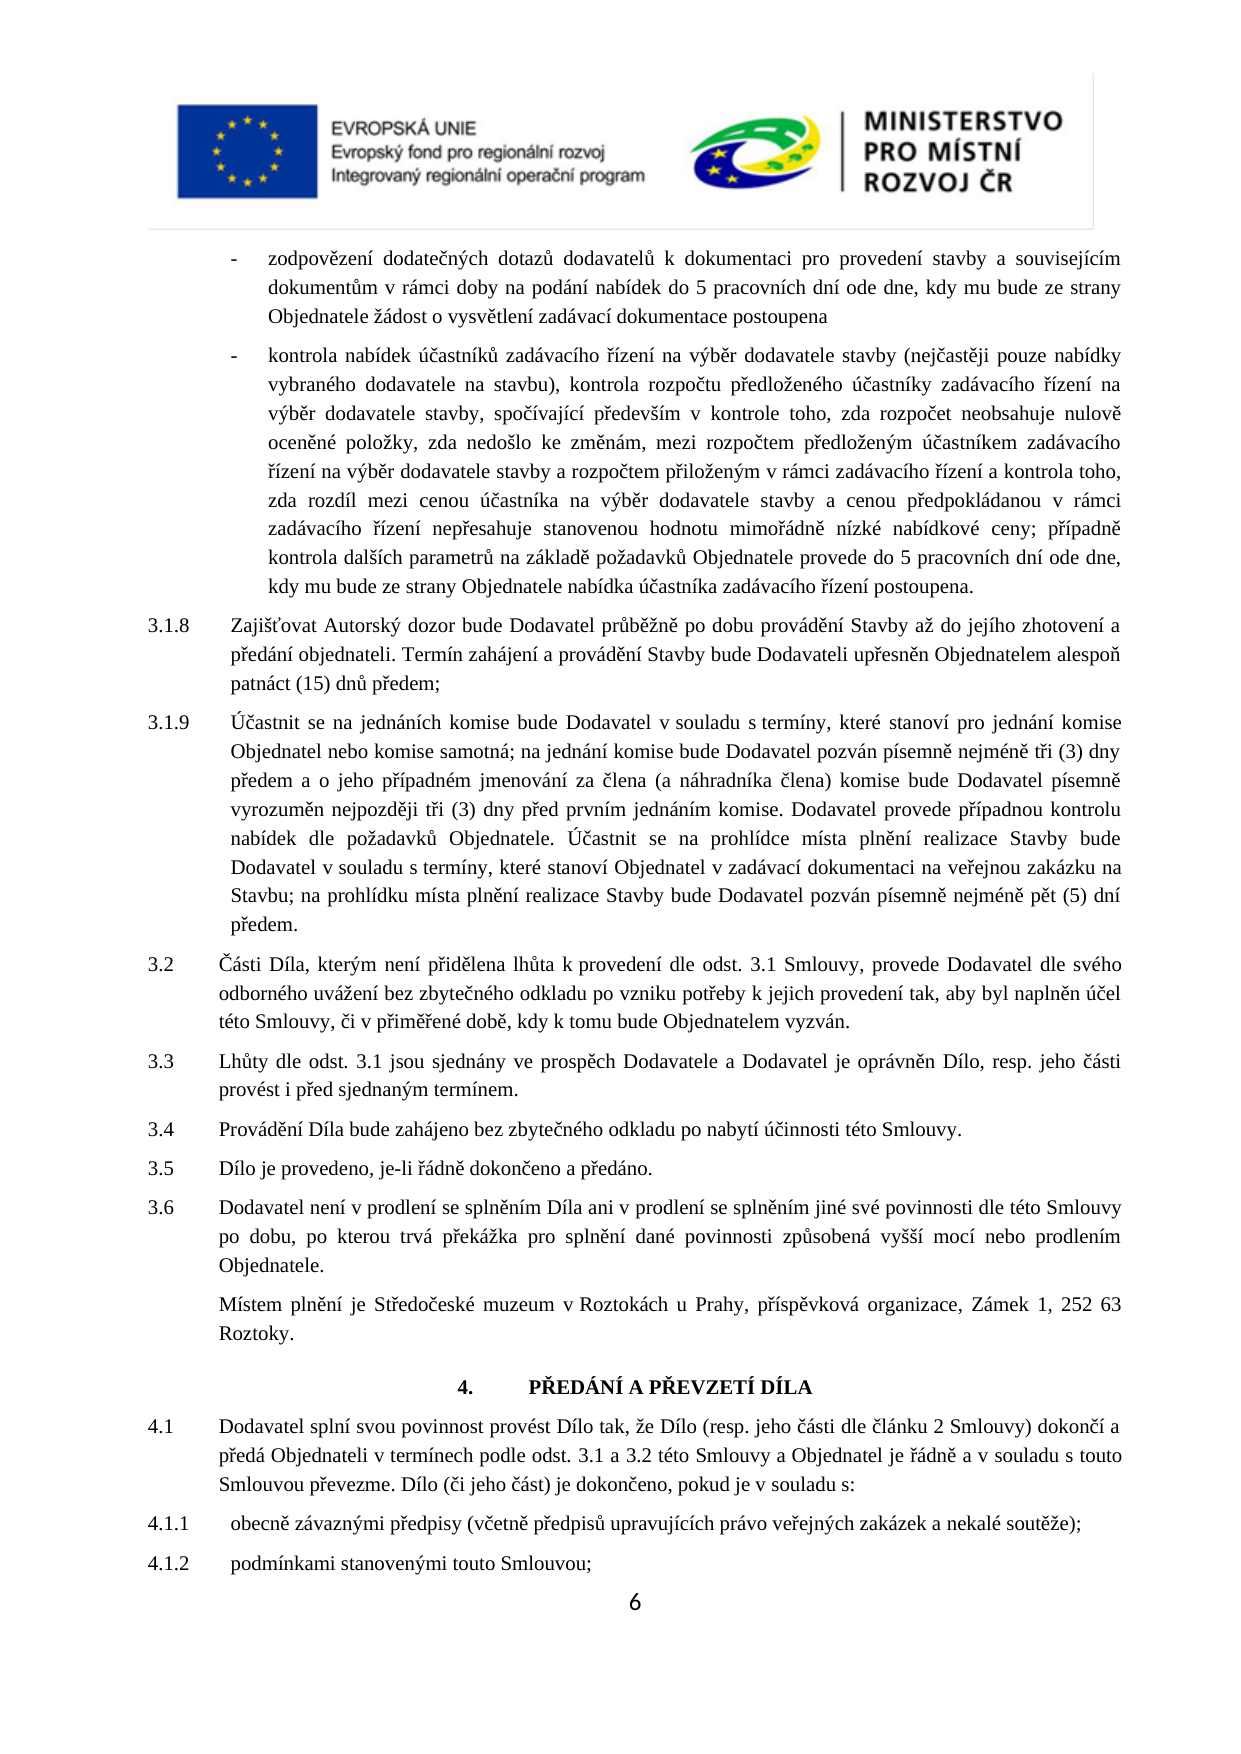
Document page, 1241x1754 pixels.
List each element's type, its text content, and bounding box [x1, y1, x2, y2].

list zodpovězení dodatečných dotazů dodavatelů k dokumentaci pro provedení stavby a souvisejícím dokumentům v rámci doby na podání nabídek do 5 pracovních dní ode dne, kdy mu bude ze strany Objednatele žádost o vysvětlení zadávací dokumentace postoupena [230, 246, 1122, 328]
text PŘEDÁNÍ A PŘEVZETÍ DÍLA [148, 1375, 1122, 1399]
text Lhůty dle odst. 3.1 jsou sjednány ve prospěch Dodavatele a Dodavatel je oprávněn Dílo, resp. jeho části provést i před sjednaným termínem. [148, 1048, 1122, 1101]
list obecně závaznými předpisy (včetně předpisů upravujících právo veřejných zakázek a nekalé soutěže); [148, 1511, 1122, 1535]
text Dodavatel není v prodlení se splněním Díla ani v prodlení se splněním jiné své povinnosti dle této Smlouvy po dobu, po kterou trvá překážka pro splnění dané povinnosti způsobená vyšší mocí nebo prodlením Objednatele. [148, 1195, 1122, 1277]
list Účastnit se na jednáních komise bude Dodavatel v souladu s termíny, které stanoví pro jednání komise Objednatel nebo komise samotná; na jednání komise bude Dodavatel pozván písemně nejméně tři (3) dny předem a o jeho případném jmenování za člena (a náhradníka člena) komise bude Dodavatel písemně vyrozuměn nejpozději tři (3) dny před prvním jednáním komise. Dodavatel provede případnou kontrolu nabídek dle požadavků Objednatele. Účastnit se na prohlídce místa plnění realizace Stavby bude Dodavatel v souladu s termíny, které stanoví Objednatel v zadávací dokumentaci na veřejnou zakázku na Stavbu; na prohlídku místa plnění realizace Stavby bude Dodavatel pozván písemně nejméně pět (5) dní předem. [148, 710, 1122, 936]
text Dodavatel splní svou povinnost provést Dílo tak, že Dílo (resp. jeho části dle článku 2 Smlouvy) dokončí a předá Objednateli v termínech podle odst. 3.1 a 3.2 této Smlouvy a Objednatel je řádně a v souladu s touto Smlouvou převezme. Dílo (či jeho část) je dokončeno, pokud je v souladu s: [148, 1414, 1122, 1496]
text Provádění Díla bude zahájeno bez zbytečného odkladu po nabytí účinnosti této Smlouvy. [148, 1117, 1122, 1141]
list kontrola nabídek účastníků zadávacího řízení na výběr dodavatele stavby (nejčastěji pouze nabídky vybraného dodavatele na stavbu), kontrola rozpočtu předloženého účastníky zadávacího řízení na výběr dodavatele stavby, spočívající především v kontrole toho, zda rozpočet neobsahuje nulově oceněné položky, zda nedošlo ke změnám, mezi rozpočtem předloženým účastníkem zadávacího řízení na výběr dodavatele stavby a rozpočtem přiloženým v rámci zadávacího řízení a kontrola toho, zda rozdíl mezi cenou účastníka na výběr dodavatele stavby a cenou předpokládanou v rámci zadávacího řízení nepřesahuje stanovenou hodnotu mimořádně nízké nabídkové ceny; případně kontrola dalších parametrů na základě požadavků Objednatele provede do 5 pracovních dní ode dne, kdy mu bude ze strany Objednatele nabídka účastníka zadávacího řízení postoupena. [230, 343, 1122, 598]
text Části Díla, kterým není přidělena lhůta k provedení dle odst. 3.1 Smlouvy, provede Dodavatel dle svého odborného uvážení bez zbytečného odkladu po vzniku potřeby k jejich provedení tak, aby byl naplněn účel této Smlouvy, či v přiměřené době, kdy k tomu bude Objednatelem vyzván. [148, 952, 1122, 1033]
list Zajišťovat Autorský dozor bude Dodavatel průběžně po dobu provádění Stavby až do jejího zhotovení a předání objednateli. Termín zahájení a provádění Stavby bude Dodavateli upřesněn Objednatelem alespoň patnáct (15) dnů předem; [148, 613, 1122, 695]
list podmínkami stanovenými touto Smlouvou; [148, 1550, 1122, 1574]
text Dílo je provedeno, je-li řádně dokončeno a předáno. [148, 1156, 1122, 1180]
picture [147, 73, 1095, 231]
list Místem plnění je Středočeské muzeum v Roztokách u Prahy, příspěvková organizace, Zámek 1, 252 63 Roztoky. [218, 1292, 1122, 1345]
